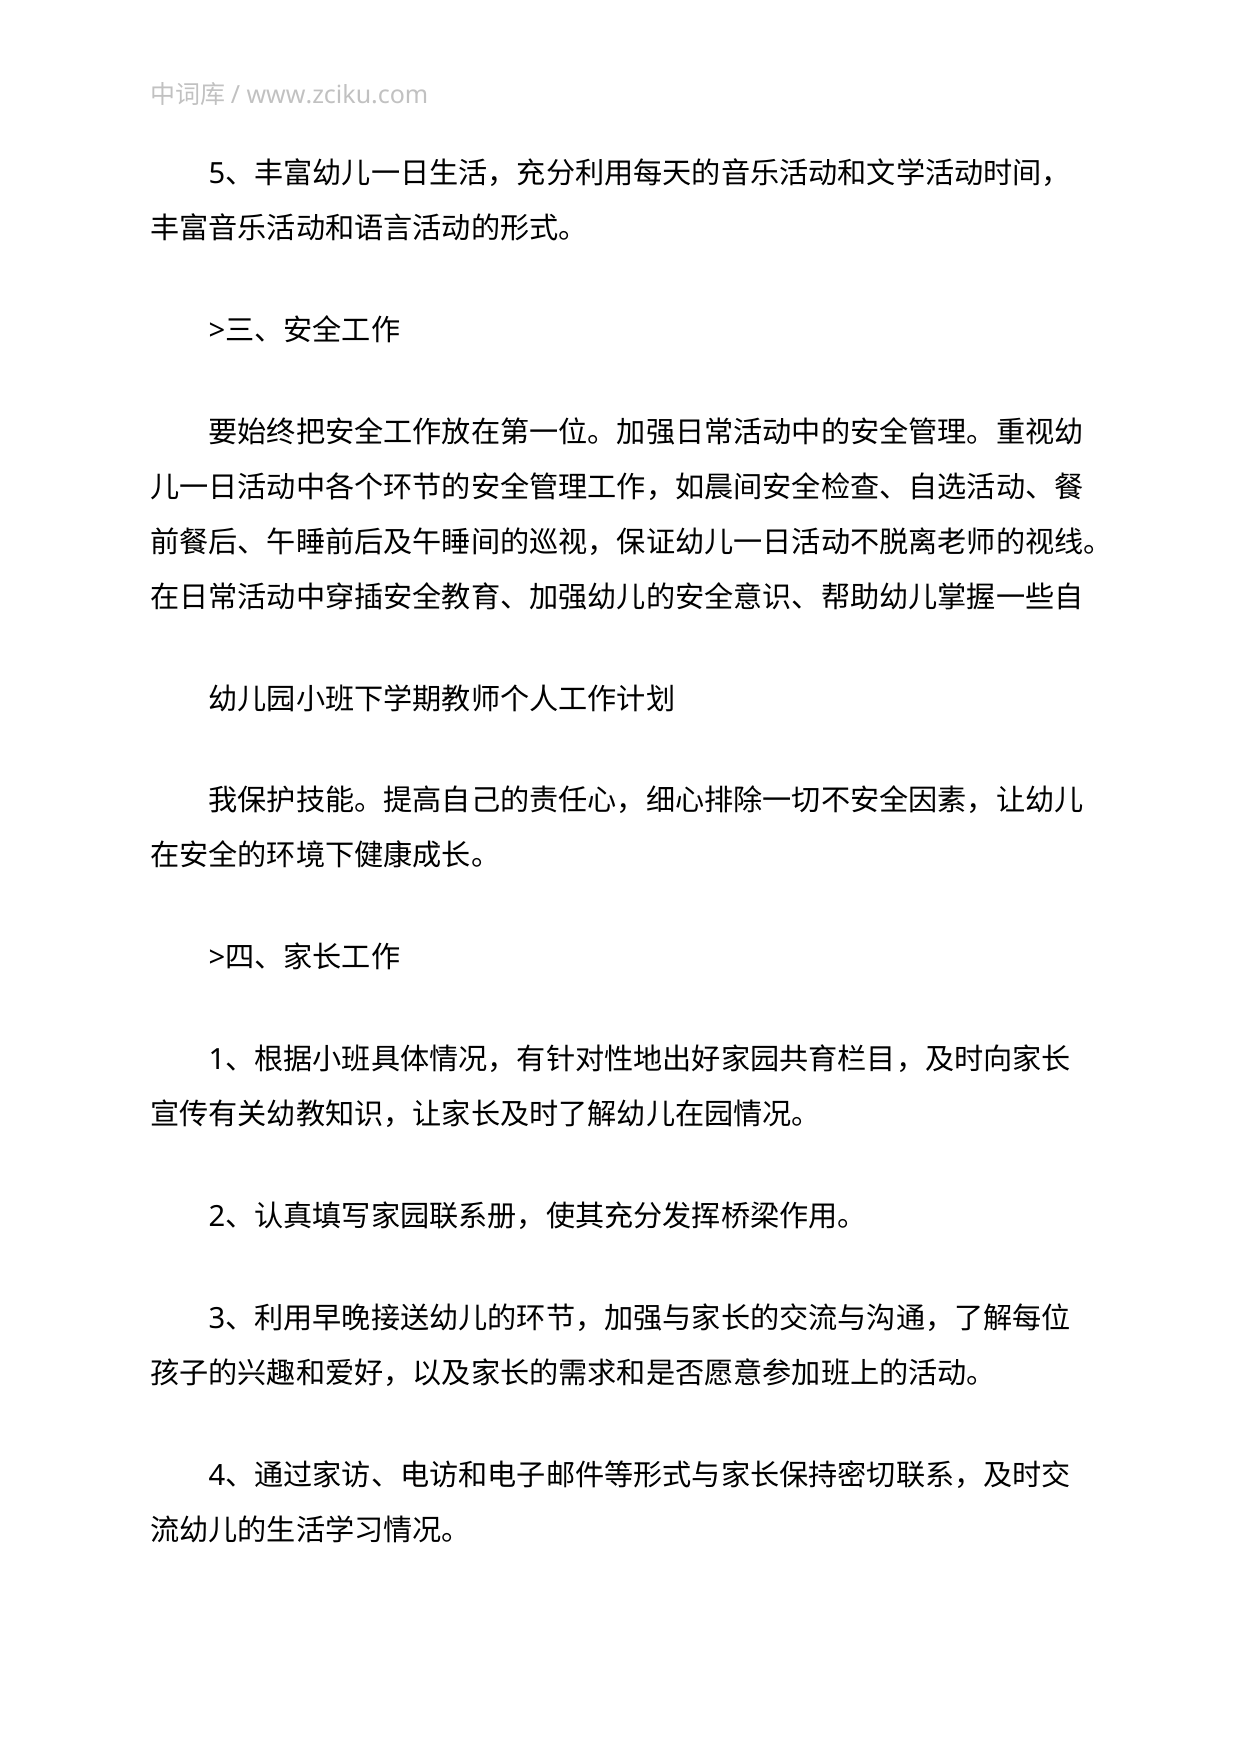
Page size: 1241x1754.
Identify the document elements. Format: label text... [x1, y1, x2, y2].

text 我保护技能。提高自己的责任心，细心排除一切不安全因素，让幼儿在安全的环境下健康成长。 [150, 777, 1090, 874]
text 4、通过家访、电访和电子邮件等形式与家长保持密切联系，及时交流幼儿的生活学习情况。 [150, 1451, 1090, 1548]
text 1、根据小班具体情况，有针对性地出好家园共育栏目，及时向家长宣传有关幼教知识，让家长及时了解幼儿在园情况。 [150, 1036, 1090, 1133]
text 幼儿园小班下学期教师个人工作计划 [150, 675, 1090, 717]
text 要始终把安全工作放在第一位。加强日常活动中的安全管理。重视幼儿一日活动中各个环节的安全管理工作，如晨间安全检查、自选活动、餐前餐后、午睡前后及午睡间的巡视，保证幼儿一日活动不脱离老师的视线。在日常活动中穿插安全教育、加强幼儿的安全意识、帮助幼儿掌握一些自 [150, 409, 1090, 616]
text >四、家长工作 [150, 934, 1090, 976]
text 5、丰富幼儿一日生活，充分利用每天的音乐活动和文学活动时间，丰富音乐活动和语言活动的形式。 [150, 150, 1090, 247]
text 2、认真填写家园联系册，使其充分发挥桥梁作用。 [150, 1192, 1090, 1235]
text >三、安全工作 [150, 307, 1090, 349]
text 3、利用早晚接送幼儿的环节，加强与家长的交流与沟通，了解每位孩子的兴趣和爱好，以及家长的需求和是否愿意参加班上的活动。 [150, 1294, 1090, 1392]
